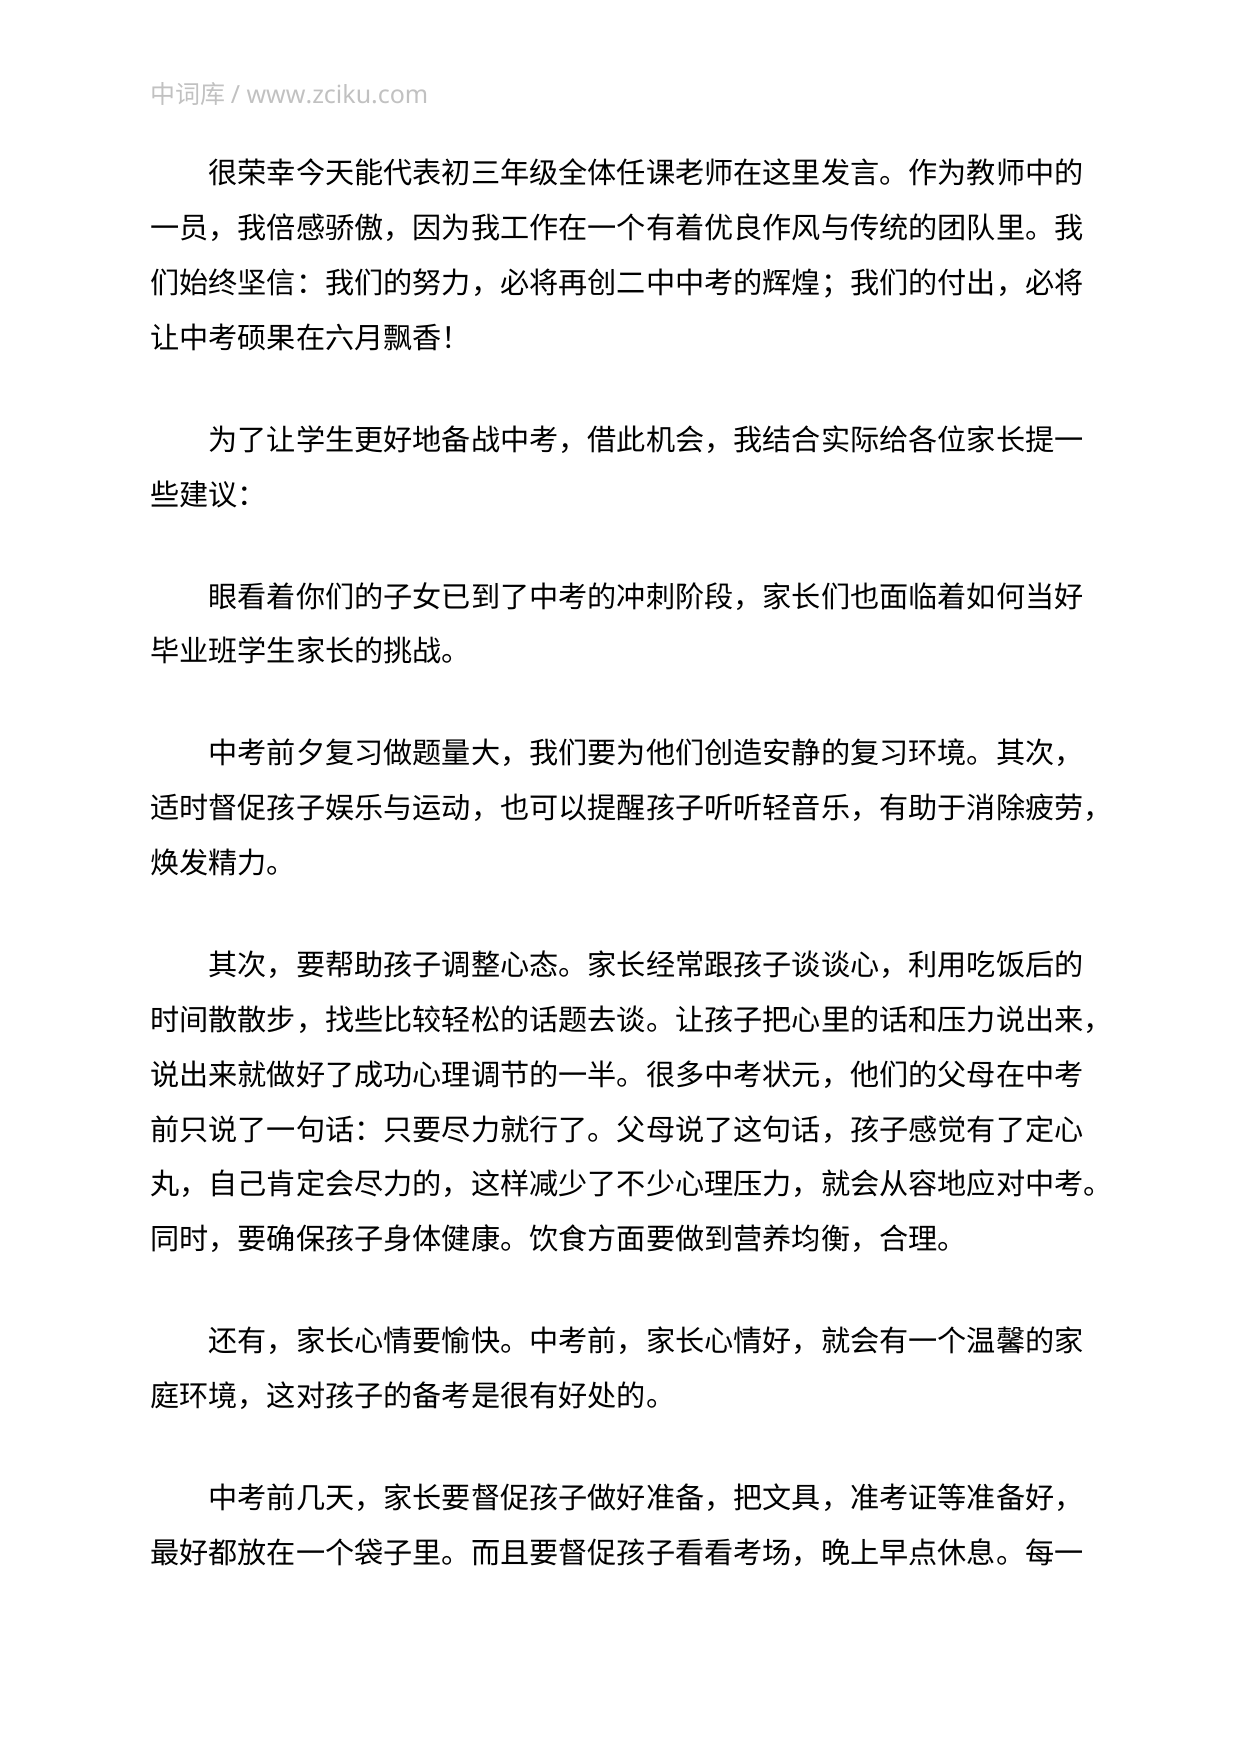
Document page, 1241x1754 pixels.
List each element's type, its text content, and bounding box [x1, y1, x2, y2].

text 还有，家长心情要愉快。中考前，家长心情好，就会有一个温馨的家庭环境，这对孩子的备考是很有好处的。 [150, 1318, 1090, 1415]
text 很荣幸今天能代表初三年级全体任课老师在这里发言。作为教师中的一员，我倍感骄傲，因为我工作在一个有着优良作风与传统的团队里。我们始终坚信：我们的努力，必将再创二中中考的辉煌；我们的付出，必将让中考硕果在六月飘香！ [150, 150, 1090, 357]
text 为了让学生更好地备战中考，借此机会，我结合实际给各位家长提一些建议： [150, 416, 1090, 514]
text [150, 1474, 1090, 1571]
text 眼看着你们的子女已到了中考的冲刺阶段，家长们也面临着如何当好毕业班学生家长的挑战。 [150, 573, 1090, 670]
text 中考前夕复习做题量大，我们要为他们创造安静的复习环境。其次，适时督促孩子娱乐与运动，也可以提醒孩子听听轻音乐，有助于消除疲劳，焕发精力。 [150, 730, 1090, 882]
text 其次，要帮助孩子调整心态。家长经常跟孩子谈谈心，利用吃饭后的时间散散步，找些比较轻松的话题去谈。让孩子把心里的话和压力说出来，说出来就做好了成功心理调节的一半。很多中考状元，他们的父母在中考前只说了一句话：只要尽力就行了。父母说了这句话，孩子感觉有了定心丸，自己肯定会尽力的，这样减少了不少心理压力，就会从容地应对中考。同时，要确保孩子身体健康。饮食方面要做到营养均衡，合理。 [150, 941, 1090, 1258]
